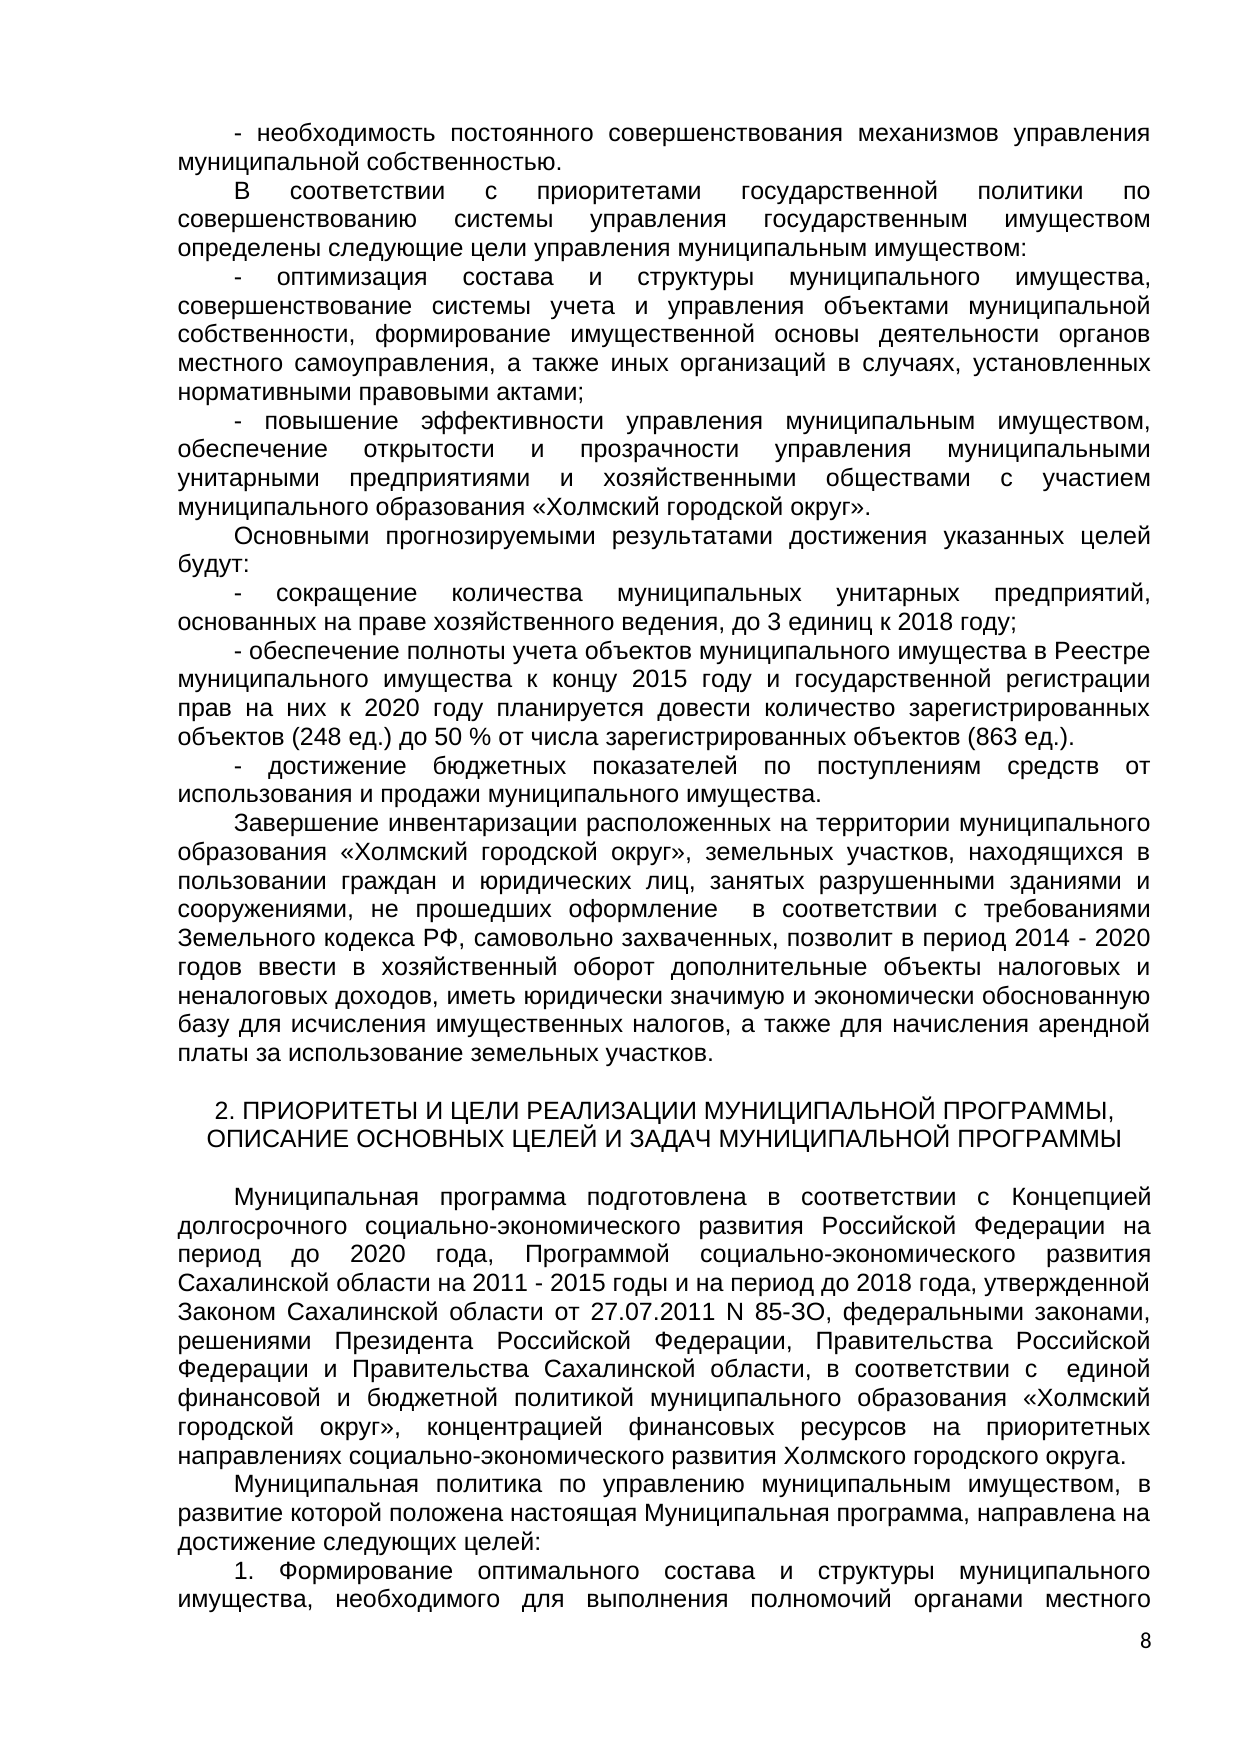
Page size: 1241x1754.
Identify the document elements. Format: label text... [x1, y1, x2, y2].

text Завершение инвентаризации расположенных на территории муниципального образования «Холмский городской округ», земельных участков, находящихся в пользовании граждан и юридических лиц, занятых разрушенными зданиями и сооружениями, не прошедших оформление в соответствии с требованиями Земельного кодекса РФ, самовольно захваченных, позволит в период 2014 - 2020 годов ввести в хозяйственный оборот дополнительные объекты налоговых и неналоговых доходов, иметь юридически значимую и экономически обоснованную базу для исчисления имущественных налогов, а также для начисления арендной платы за использование земельных участков. [177, 808, 1152, 1067]
text - обеспечение полноты учета объектов муниципального имущества в Реестре муниципального имущества к концу 2015 году и государственной регистрации прав на них к 2020 году планируется довести количество зарегистрированных объектов (248 ед.) до 50 % от числа зарегистрированных объектов (863 ед.). [177, 636, 1152, 751]
text - необходимость постоянного совершенствования механизмов управления муниципальной собственностью. [177, 118, 1152, 176]
text - оптимизация состава и структуры муниципального имущества, совершенствование системы учета и управления объектами муниципальной собственности, формирование имущественной основы деятельности органов местного самоуправления, а также иных организаций в случаях, установленных нормативными правовыми актами; [177, 262, 1152, 406]
text Муниципальная политика по управлению муниципальным имуществом, в развитие которой положена настоящая Муниципальная программа, направлена на достижение следующих целей: [177, 1469, 1152, 1556]
text 2. ПРИОРИТЕТЫ И ЦЕЛИ РЕАЛИЗАЦИИ МУНИЦИПАЛЬНОЙ ПРОГРАММЫ, [177, 1096, 1152, 1124]
text - достижение бюджетных показателей по поступлениям средств от использования и продажи муниципального имущества. [177, 751, 1152, 808]
text ОПИСАНИЕ ОСНОВНЫХ ЦЕЛЕЙ И ЗАДАЧ МУНИЦИПАЛЬНОЙ ПРОГРАММЫ [177, 1124, 1152, 1153]
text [177, 1556, 1152, 1613]
text В соответствии с приоритетами государственной политики по совершенствованию системы управления государственным имуществом определены следующие цели управления муниципальным имуществом: [177, 176, 1152, 262]
text Муниципальная программа подготовлена в соответствии с Концепцией долгосрочного социально-экономического развития Российской Федерации на период до 2020 года, Программой социально-экономического развития Сахалинской области на 2011 - 2015 годы и на период до 2018 года, утвержденной Законом Сахалинской области от 27.07.2011 N 85-ЗО, федеральными законами, решениями Президента Российской Федерации, Правительства Российской Федерации и Правительства Сахалинской области, в соответствии с единой финансовой и бюджетной политикой муниципального образования «Холмский городской округ», концентрацией финансовых ресурсов на приоритетных направлениях социально-экономического развития Холмского городского округа. [177, 1182, 1152, 1469]
text - сокращение количества муниципальных унитарных предприятий, основанных на праве хозяйственного ведения, до 3 единиц к 2018 году; [177, 578, 1152, 636]
text - повышение эффективности управления муниципальным имуществом, обеспечение открытости и прозрачности управления муниципальными унитарными предприятиями и хозяйственными обществами с участием муниципального образования «Холмский городской округ». [177, 406, 1152, 521]
text Основными прогнозируемыми результатами достижения указанных целей будут: [177, 521, 1152, 578]
